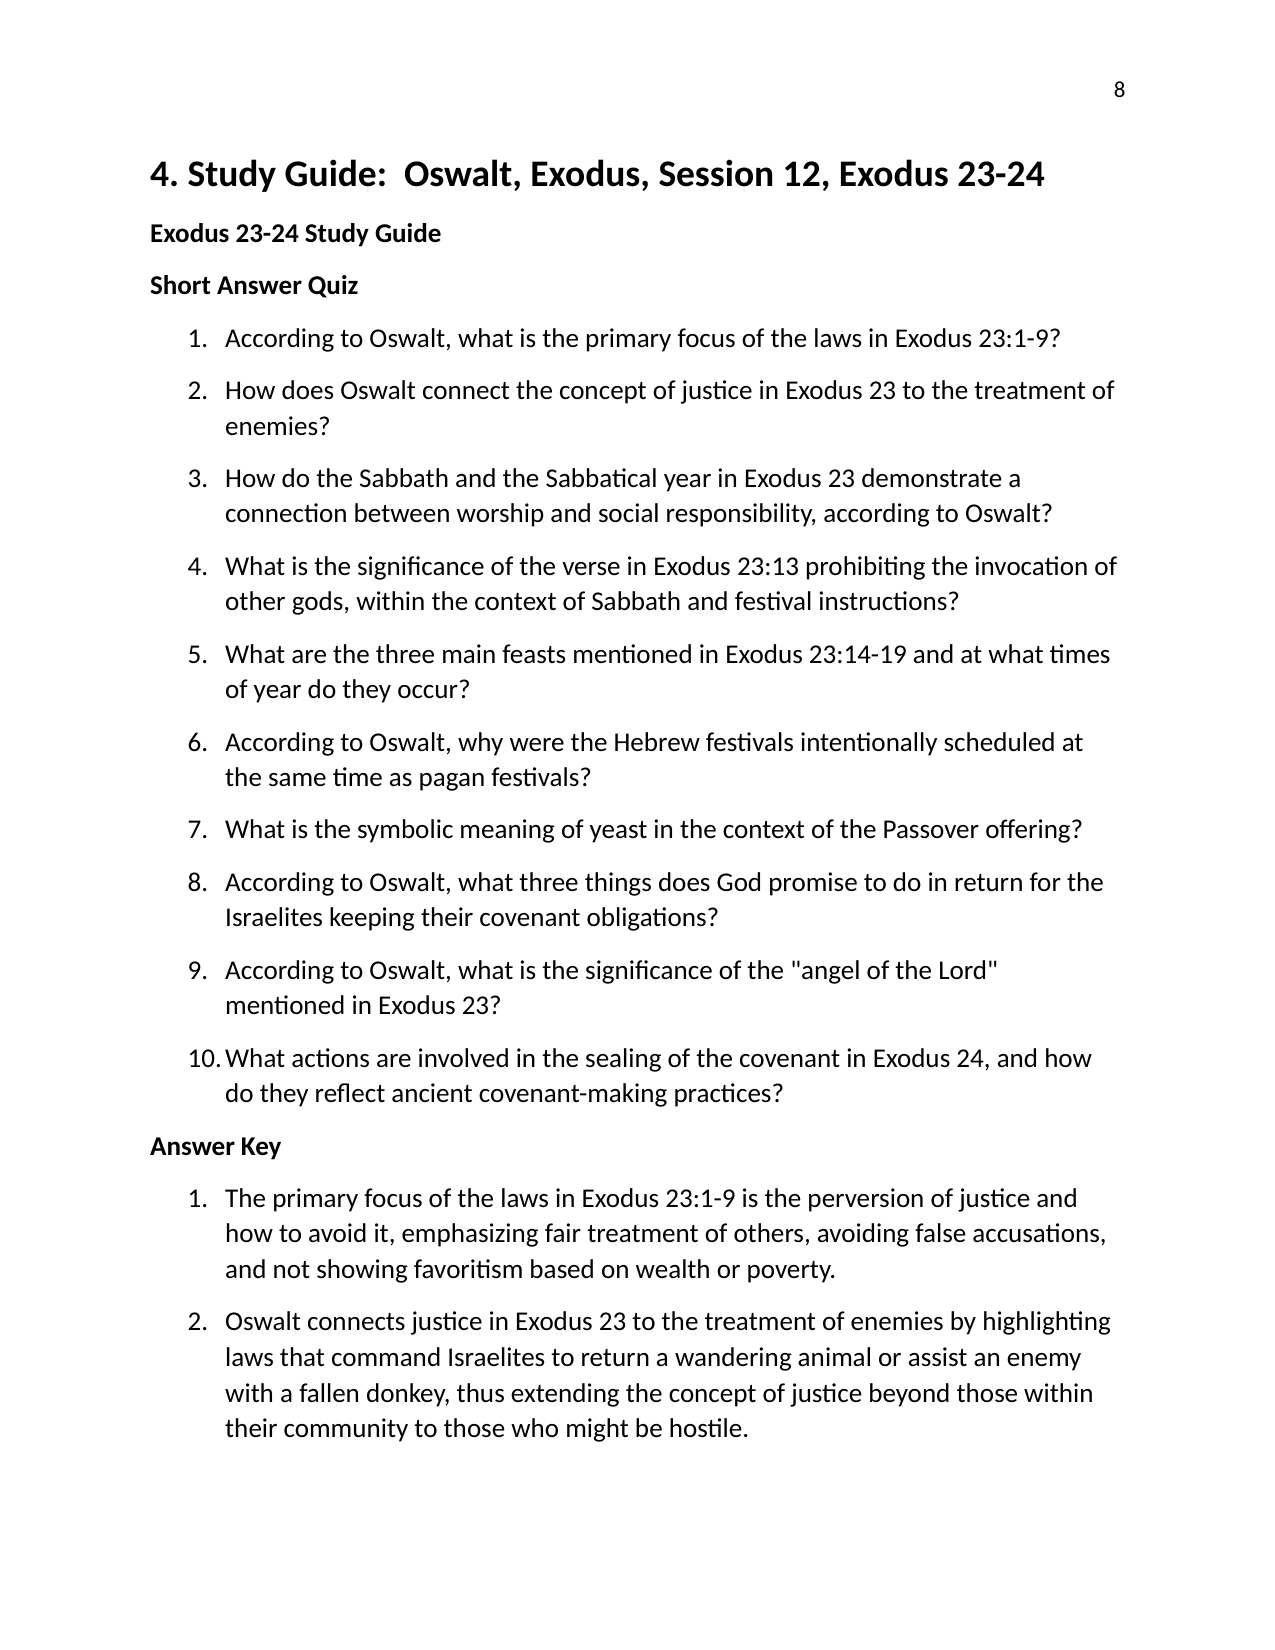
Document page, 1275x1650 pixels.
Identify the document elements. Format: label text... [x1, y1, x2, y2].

text Answer Key [150, 1129, 1125, 1162]
list How does Oswalt connect the concept of justice in Exodus 23 to the treatment of enemies? [187, 373, 1125, 442]
list What are the three main feasts mentioned in Exodus 23:14-19 and at what times of year do they occur? [187, 637, 1125, 705]
list Oswalt connects justice in Exodus 23 to the treatment of enemies by highlighting laws that command Israelites to return a wandering animal or assist an enemy with a fallen donkey, thus extending the concept of justice beyond those within their community to those who might be hostile. [187, 1304, 1125, 1444]
text Short Answer Quiz [150, 268, 1125, 301]
list According to Oswalt, what is the significance of the "angel of the Lord" mentioned in Exodus 23? [187, 953, 1125, 1021]
text Exodus 23-24 Study Guide [150, 216, 1125, 249]
list According to Oswalt, why were the Hebrew festivals intentionally scheduled at the same time as pagan festivals? [187, 725, 1125, 793]
list What is the symbolic meaning of yeast in the context of the Passover offering? [187, 813, 1125, 846]
text 4. Study Guide: Oswalt, Exodus, Session 12, Exodus 23-24Top of Form [150, 150, 1125, 196]
list What actions are involved in the sealing of the covenant in Exodus 24, and how do they reflect ancient covenant-making practices? [187, 1041, 1125, 1109]
list The primary focus of the laws in Exodus 23:1-9 is the perversion of justice and how to avoid it, emphasizing fair treatment of others, avoiding false accusations, and not showing favoritism based on wealth or poverty. [187, 1181, 1125, 1285]
list According to Oswalt, what is the primary focus of the laws in Exodus 23:1-9? [187, 321, 1125, 354]
list According to Oswalt, what three things does God promise to do in return for the Israelites keeping their covenant obligations? [187, 865, 1125, 933]
list What is the significance of the verse in Exodus 23:13 prohibiting the invocation of other gods, within the context of Sabbath and festival instructions? [187, 549, 1125, 617]
list How do the Sabbath and the Sabbatical year in Exodus 23 demonstrate a connection between worship and social responsibility, according to Oswalt? [187, 461, 1125, 529]
